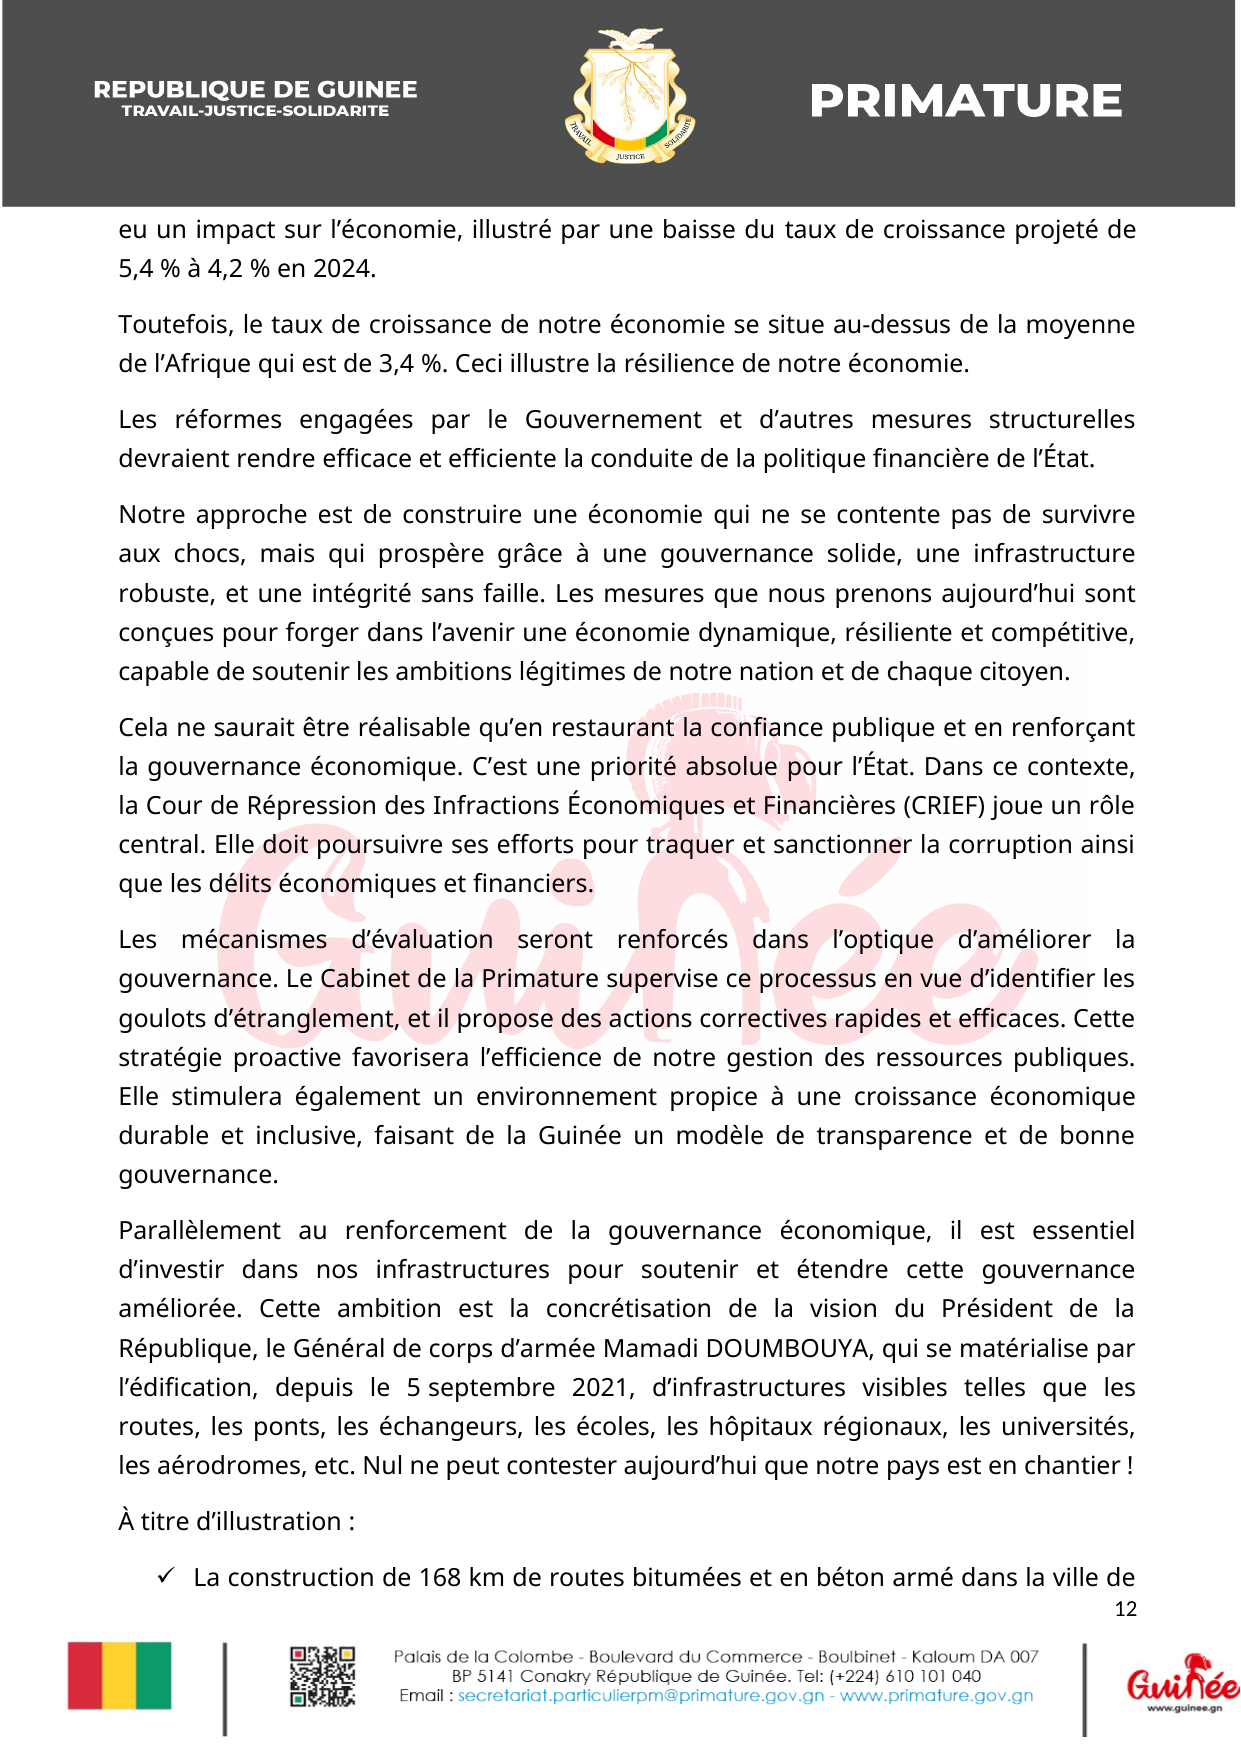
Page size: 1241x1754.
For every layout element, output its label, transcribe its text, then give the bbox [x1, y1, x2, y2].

text Notre approche est de construire une économie qui ne se contente pas de survivre aux chocs, mais qui prospère grâce à une gouvernance solide, une infrastructure robuste, et une intégrité sans faille. Les mesures que nous prenons aujourd’hui sont conçues pour forger dans l’avenir une économie dynamique, résiliente et compétitive, capable de soutenir les ambitions légitimes de notre nation et de chaque citoyen. [118, 497, 1137, 688]
picture [2, 0, 1236, 207]
text Toutefois, le taux de croissance de notre économie se situe au-dessus de la moyenne de l’Afrique qui est de 3,4 %. Ceci illustre la résilience de notre économie. [118, 307, 1137, 380]
picture [14, 1627, 1241, 1737]
text Les réformes engagées par le Gouvernement et d’autres mesures structurelles devraient rendre efficace et efficiente la conduite de la politique financière de l’État. [118, 402, 1137, 475]
text Les mécanismes d’évaluation seront renforcés dans l’optique d’améliorer la gouvernance. Le Cabinet de la Primature supervise ce processus en vue d’identifier les goulots d’étranglement, et il propose des actions correctives rapides et efficaces. Cette stratégie proactive favorisera l’efficience de notre gestion des ressources publiques. Elle stimulera également un environnement propice à une croissance économique durable et inclusive, faisant de la Guinée un modèle de transparence et de bonne gouvernance. [118, 922, 1137, 1191]
text À titre d’illustration : [118, 1504, 1137, 1538]
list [156, 1559, 1137, 1593]
text Parallèlement au renforcement de la gouvernance économique, il est essentiel d’investir dans nos infrastructures pour soutenir et étendre cette gouvernance améliorée. Cette ambition est la concrétisation de la vision du Président de la République, le Général de corps d’armée Mamadi DOUMBOUYA, qui se matérialise par l’édification, depuis le 5 septembre 2021, d’infrastructures visibles telles que les routes, les ponts, les échangeurs, les écoles, les hôpitaux régionaux, les universités, les aérodromes, etc. Nul ne peut contester aujourd’hui que notre pays est en chantier ! [118, 1213, 1137, 1482]
text Cela ne saurait être réalisable qu’en restaurant la confiance publique et en renforçant la gouvernance économique. C’est une priorité absolue pour l’État. Dans ce contexte, la Cour de Répression des Infractions Économiques et Financières (CRIEF) joue un rôle central. Elle doit poursuivre ses efforts pour traquer et sanctionner la corruption ainsi que les délits économiques et financiers. [118, 709, 1137, 900]
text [118, 148, 1137, 285]
